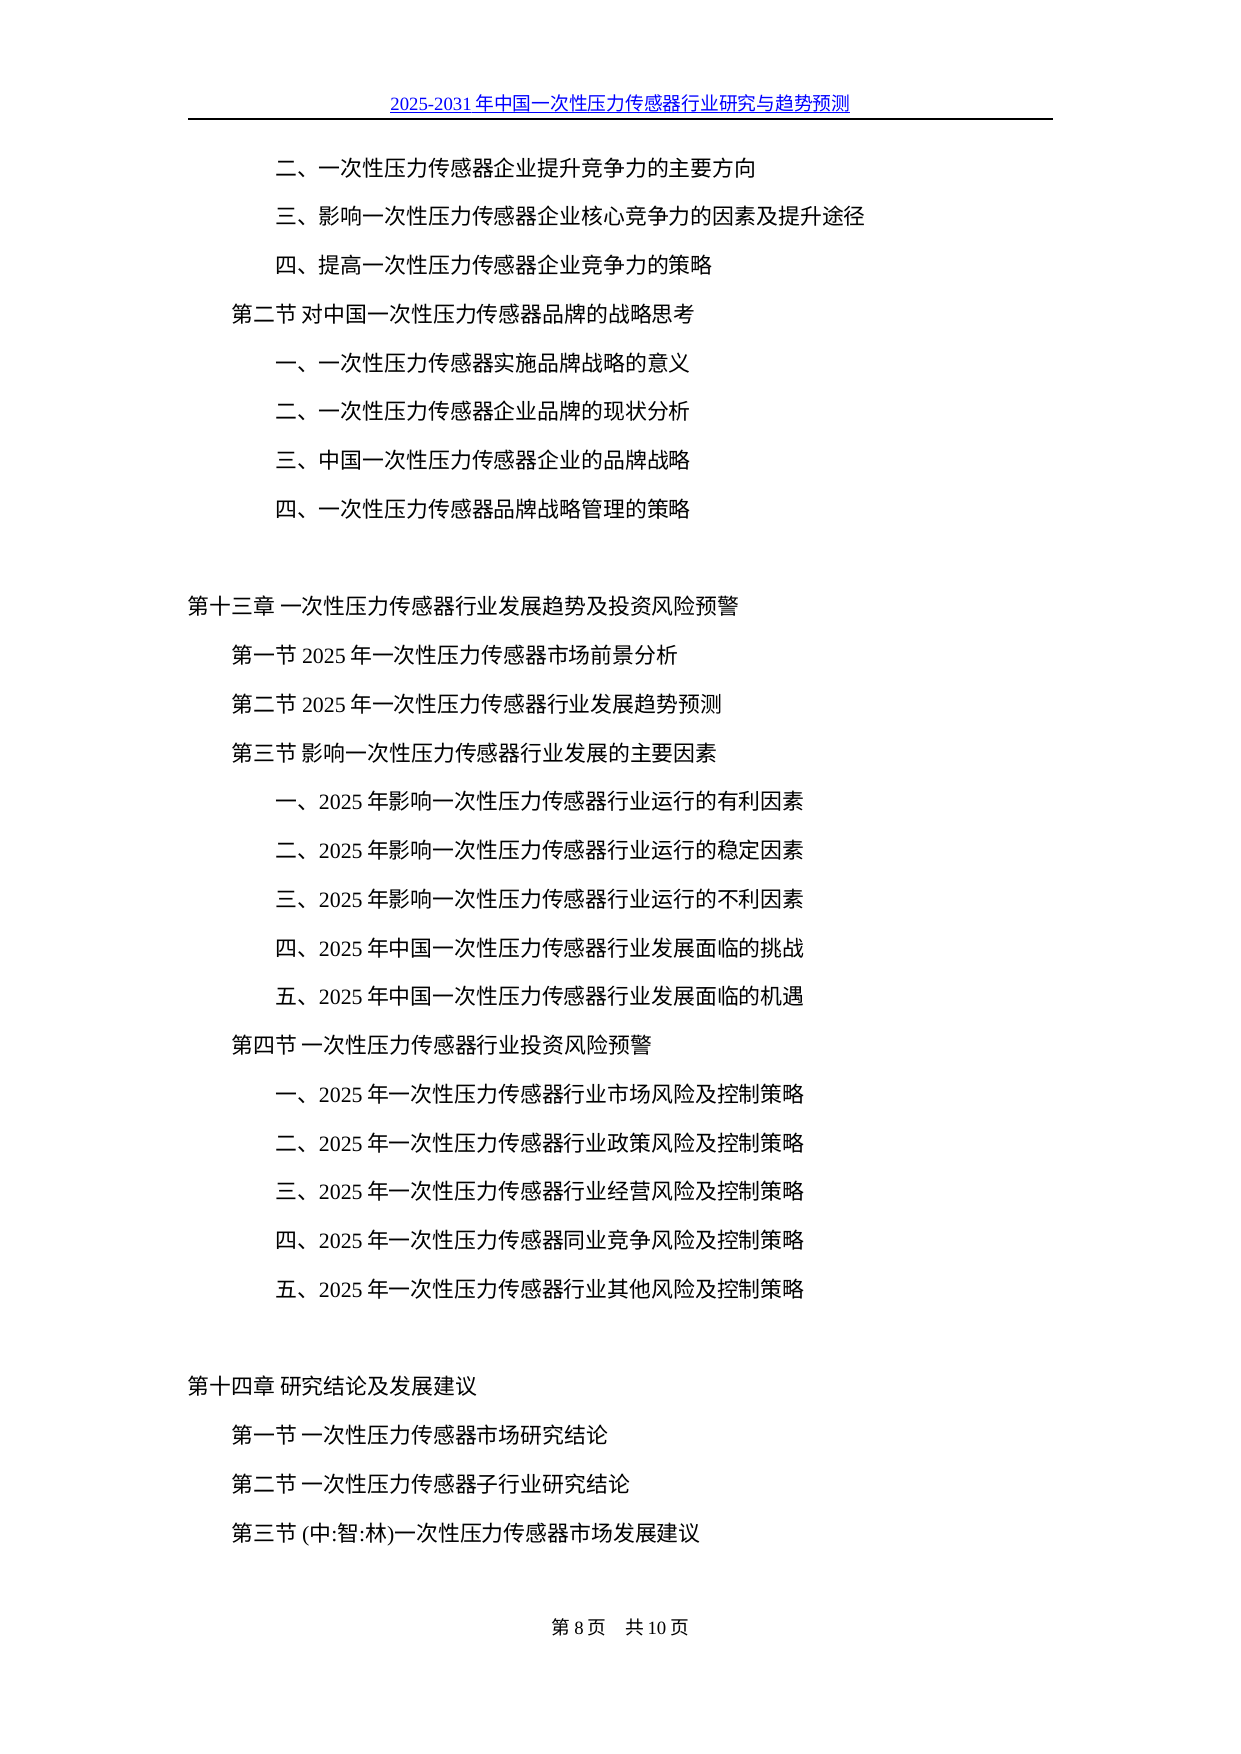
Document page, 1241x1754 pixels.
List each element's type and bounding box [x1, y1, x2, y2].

text [187, 150, 1053, 1548]
